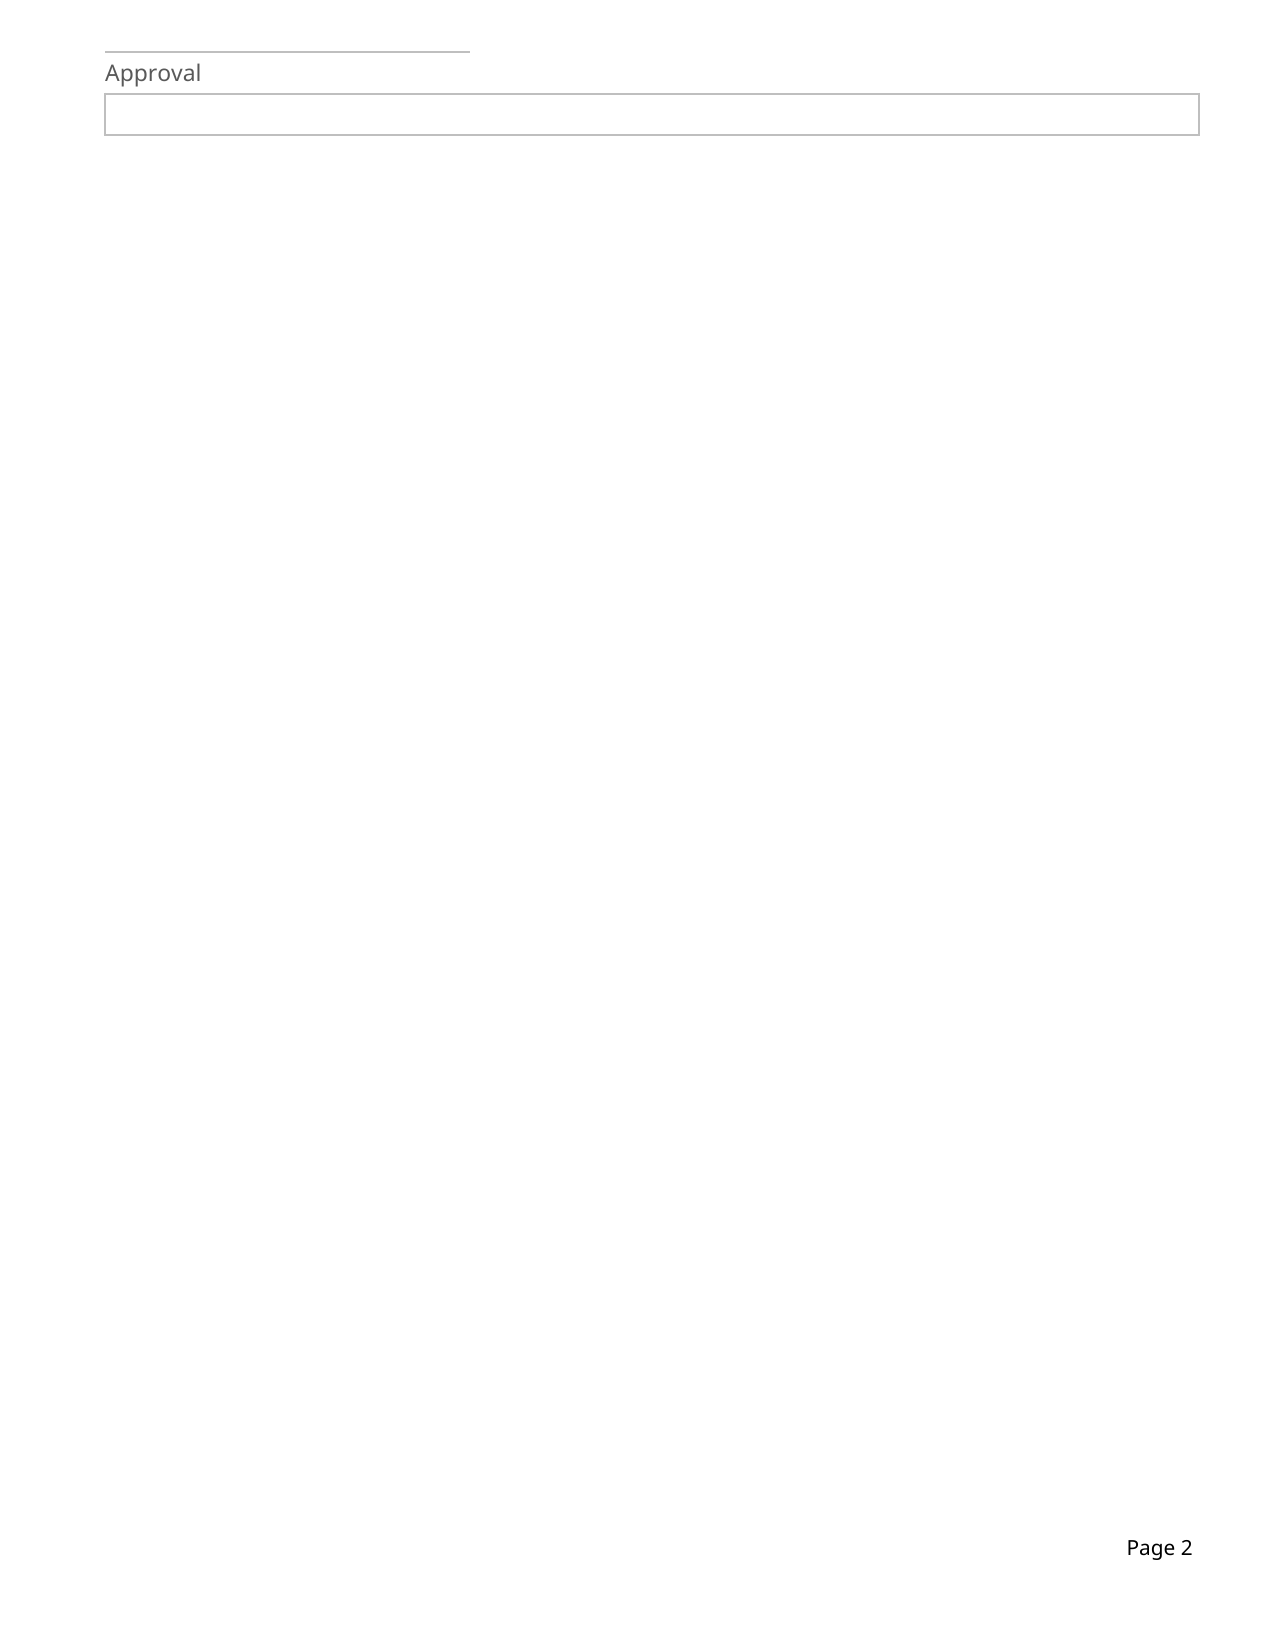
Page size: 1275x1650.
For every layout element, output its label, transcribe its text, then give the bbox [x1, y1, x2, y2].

table_cell Approval [105, 53, 469, 93]
table_cell [106, 95, 1198, 134]
